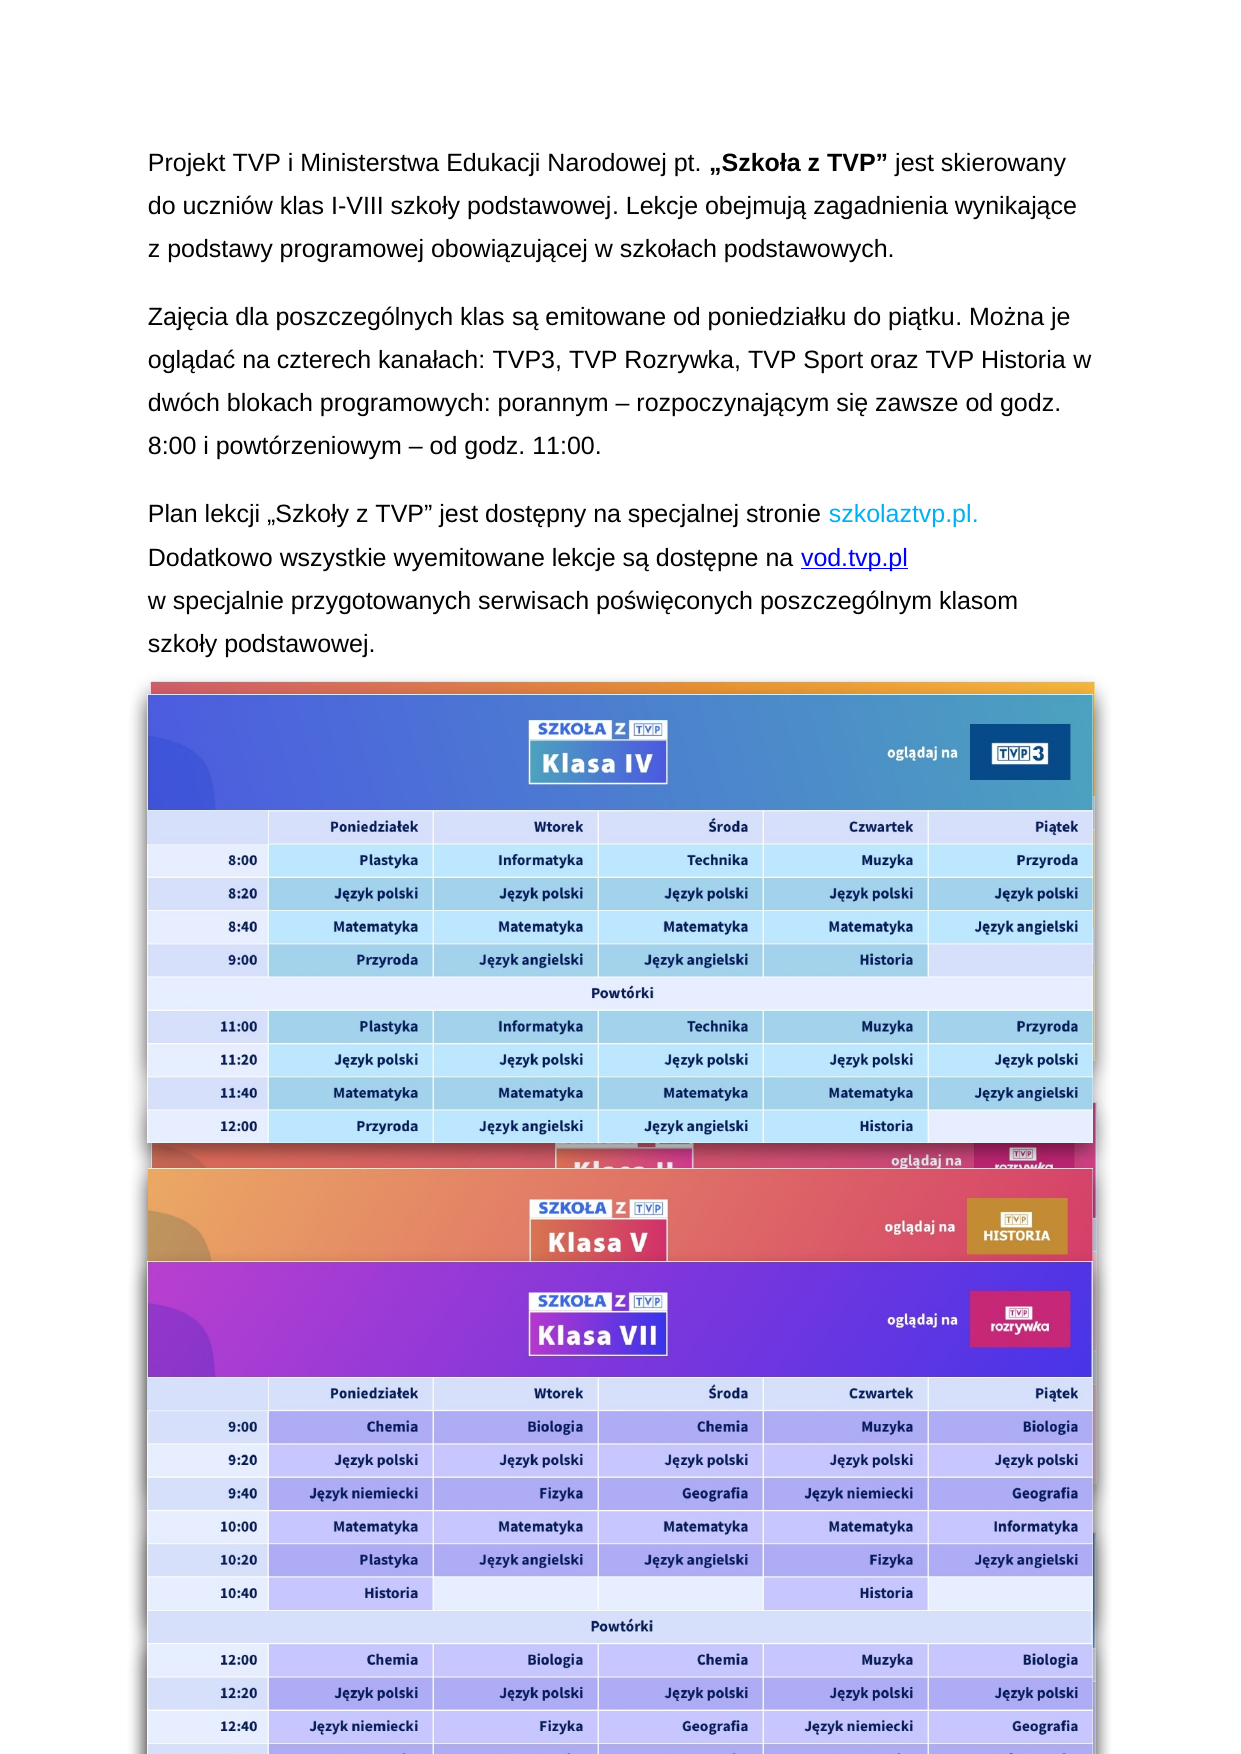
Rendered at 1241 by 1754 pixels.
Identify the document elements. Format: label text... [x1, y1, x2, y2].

picture [147, 681, 1097, 1754]
text Plan lekcji „Szkoły z TVP” jest dostępny na specjalnej stronie szkolaztvp.pl. Dodatkowo wszystkie wyemitowane lekcje są dostępne na vod.tvp.pl w specjalnie przygotowanych serwisach poświęconych poszczególnym klasom szkoły podstawowej. [148, 499, 1093, 658]
text Zajęcia dla poszczególnych klas są emitowane od poniedziałku do piątku. Można je oglądać na czterech kanałach: TVP3, TVP Rozrywka, TVP Sport oraz TVP Historia w dwóch blokach programowych: porannym – rozpoczynającym się zawsze od godz. 8:00 i powtórzeniowym – od godz. 11:00. [148, 302, 1093, 460]
text Projekt TVP i Ministerstwa Edukacji Narodowej pt. „Szkoła z TVP” jest skierowany do uczniów klas I-VIII szkoły podstawowej. Lekcje obejmują zagadnienia wynikające z podstawy programowej obowiązującej w szkołach podstawowych. [148, 148, 1093, 263]
